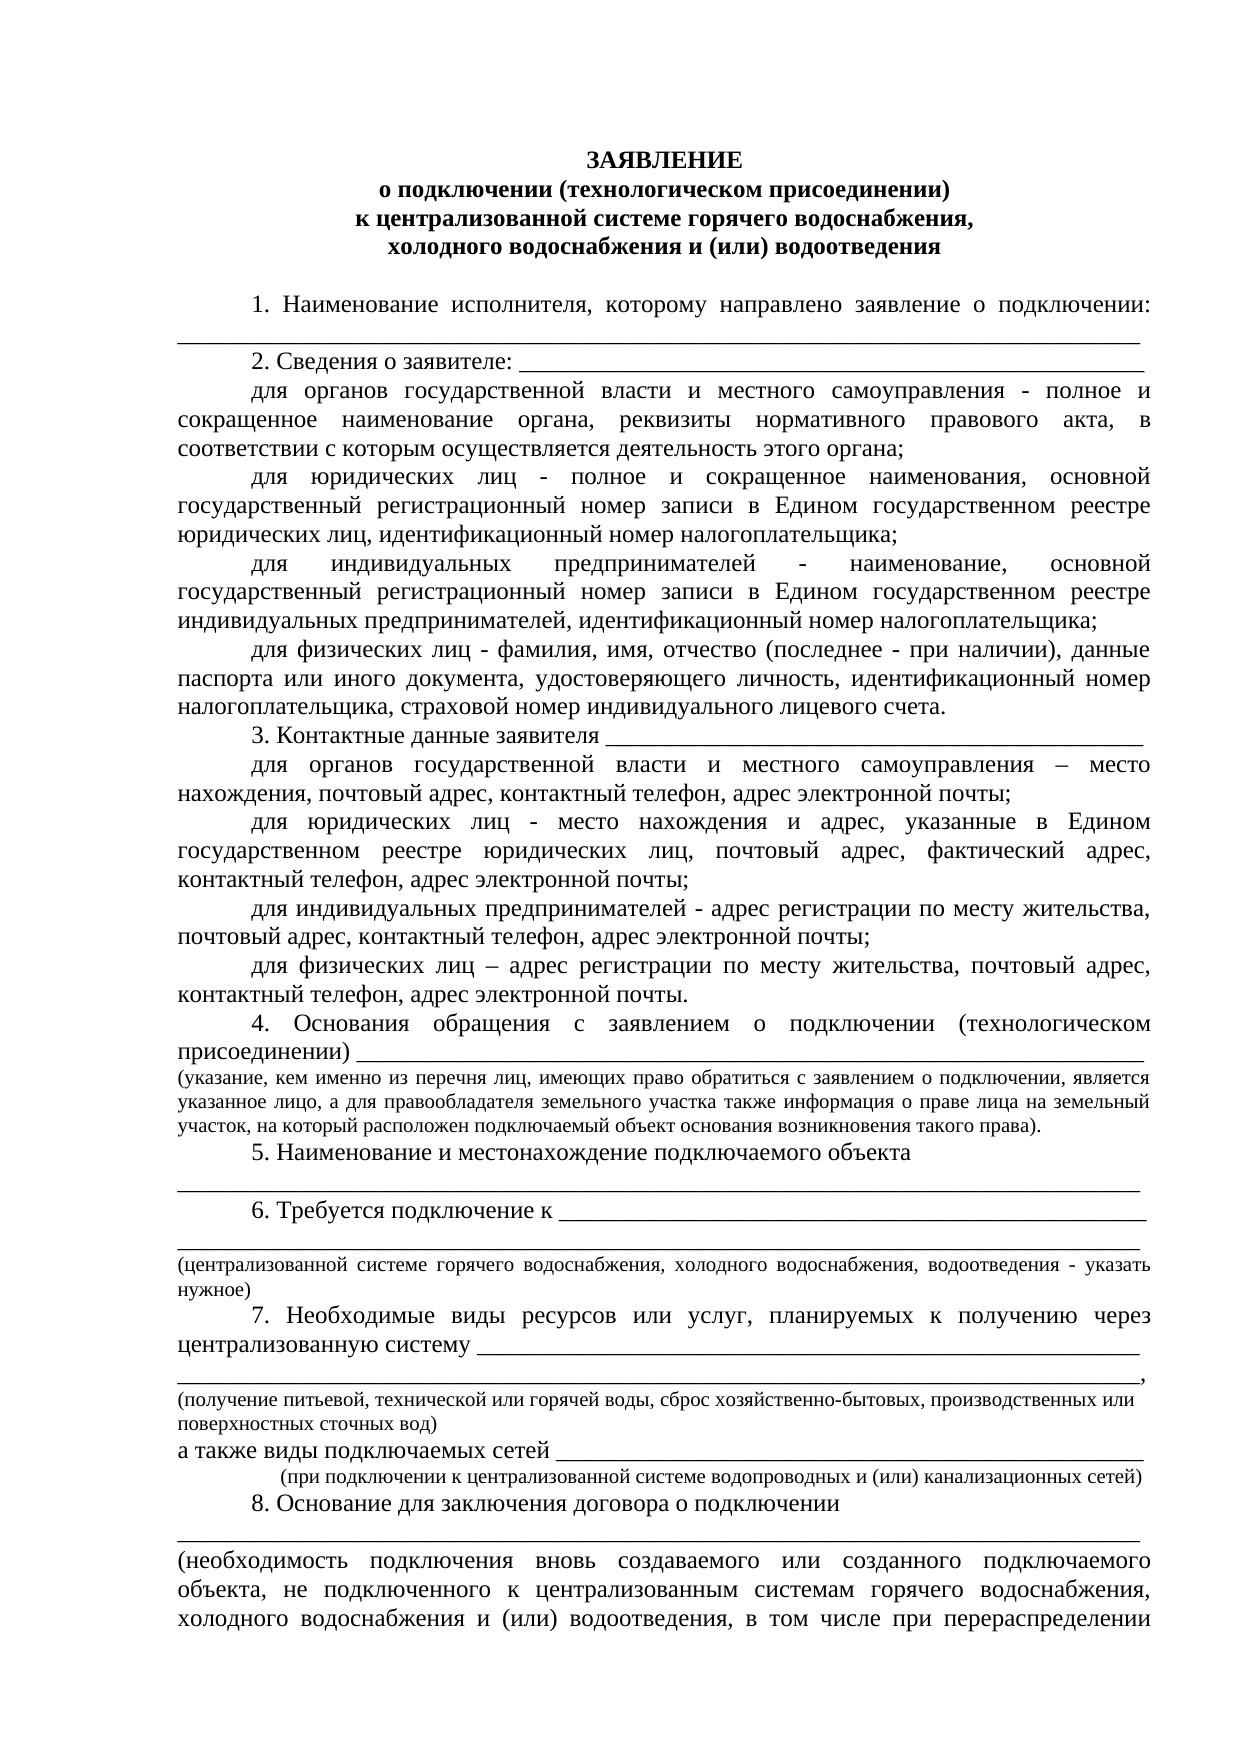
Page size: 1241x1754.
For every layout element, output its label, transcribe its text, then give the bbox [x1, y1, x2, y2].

text для органов государственной власти и местного самоуправления - полное и сокращенное наименование органа, реквизиты нормативного правового акта, в соответствии с которым осуществляется деятельность этого органа; [177, 375, 1152, 461]
text 6. Требуется подключение к _______________________________________________ [177, 1195, 1152, 1224]
text для юридических лиц - полное и сокращенное наименования, основной государственный регистрационный номер записи в Едином государственном реестре юридических лиц, идентификационный номер налогоплательщика; [177, 461, 1152, 548]
text для индивидуальных предпринимателей - наименование, основной государственный регистрационный номер записи в Едином государственном реестре индивидуальных предпринимателей, идентификационный номер налогоплательщика; [177, 548, 1152, 634]
text (указание, кем именно из перечня лиц, имеющих право обратиться с заявлением о подключении, является указанное лицо, а для правообладателя земельного участка также информация о праве лица на земельный участок, на который расположен подключаемый объект основания возникновения такого права). [177, 1065, 1152, 1137]
text (централизованной системе горячего водоснабжения, холодного водоснабжения, водоотведения - указать нужное) [177, 1252, 1152, 1301]
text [177, 1545, 1152, 1631]
text для физических лиц – адрес регистрации по месту жительства, почтовый адрес, контактный телефон, адрес электронной почты. [177, 950, 1152, 1008]
text 8. Основание для заключения договора о подключении [177, 1488, 1152, 1516]
text _____________________________________________________________________________, [177, 1358, 1152, 1387]
text 2. Сведения о заявителе: __________________________________________________ [177, 346, 1152, 375]
text о подключении (технологическом присоединении) [177, 174, 1152, 203]
text холодного водоснабжения и (или) водоотведения [177, 231, 1152, 260]
text 3. Контактные данные заявителя ___________________________________________ [177, 720, 1152, 749]
text _____________________________________________________________________________ [177, 1516, 1152, 1545]
text 7. Необходимые виды ресурсов или услуг, планируемых к получению через централизованную систему _____________________________________________________ [177, 1301, 1152, 1358]
text 4. Основания обращения с заявлением о подключении (технологическом присоединении) _______________________________________________________________ [177, 1008, 1152, 1065]
text (при подключении к централизованной системе водопроводных и (или) канализационных сетей) [177, 1464, 1152, 1488]
text 5. Наименование и местонахождение подключаемого объекта [177, 1137, 1152, 1166]
text для физических лиц - фамилия, имя, отчество (последнее - при наличии), данные паспорта или иного документа, удостоверяющего личность, идентификационный номер налогоплательщика, страховой номер индивидуального лицевого счета. [177, 634, 1152, 720]
text а также виды подключаемых сетей _______________________________________________ [177, 1435, 1152, 1464]
text для органов государственной власти и местного самоуправления – место нахождения, почтовый адрес, контактный телефон, адрес электронной почты; [177, 749, 1152, 806]
text к централизованной системе горячего водоснабжения, [177, 203, 1152, 231]
text _____________________________________________________________________________ [177, 1166, 1152, 1195]
text (получение питьевой, технической или горячей воды, сброс хозяйственно-бытовых, производственных или поверхностных сточных вод) [177, 1387, 1152, 1435]
text для индивидуальных предпринимателей - адрес регистрации по месту жительства, почтовый адрес, контактный телефон, адрес электронной почты; [177, 893, 1152, 950]
text 1. Наименование исполнителя, которому направлено заявление о подключении: _____________________________________________________________________________ [177, 289, 1152, 346]
text _____________________________________________________________________________ [177, 1224, 1152, 1252]
text для юридических лиц - место нахождения и адрес, указанные в Едином государственном реестре юридических лиц, почтовый адрес, фактический адрес, контактный телефон, адрес электронной почты; [177, 806, 1152, 893]
text ЗАЯВЛЕНИЕ [177, 145, 1152, 174]
